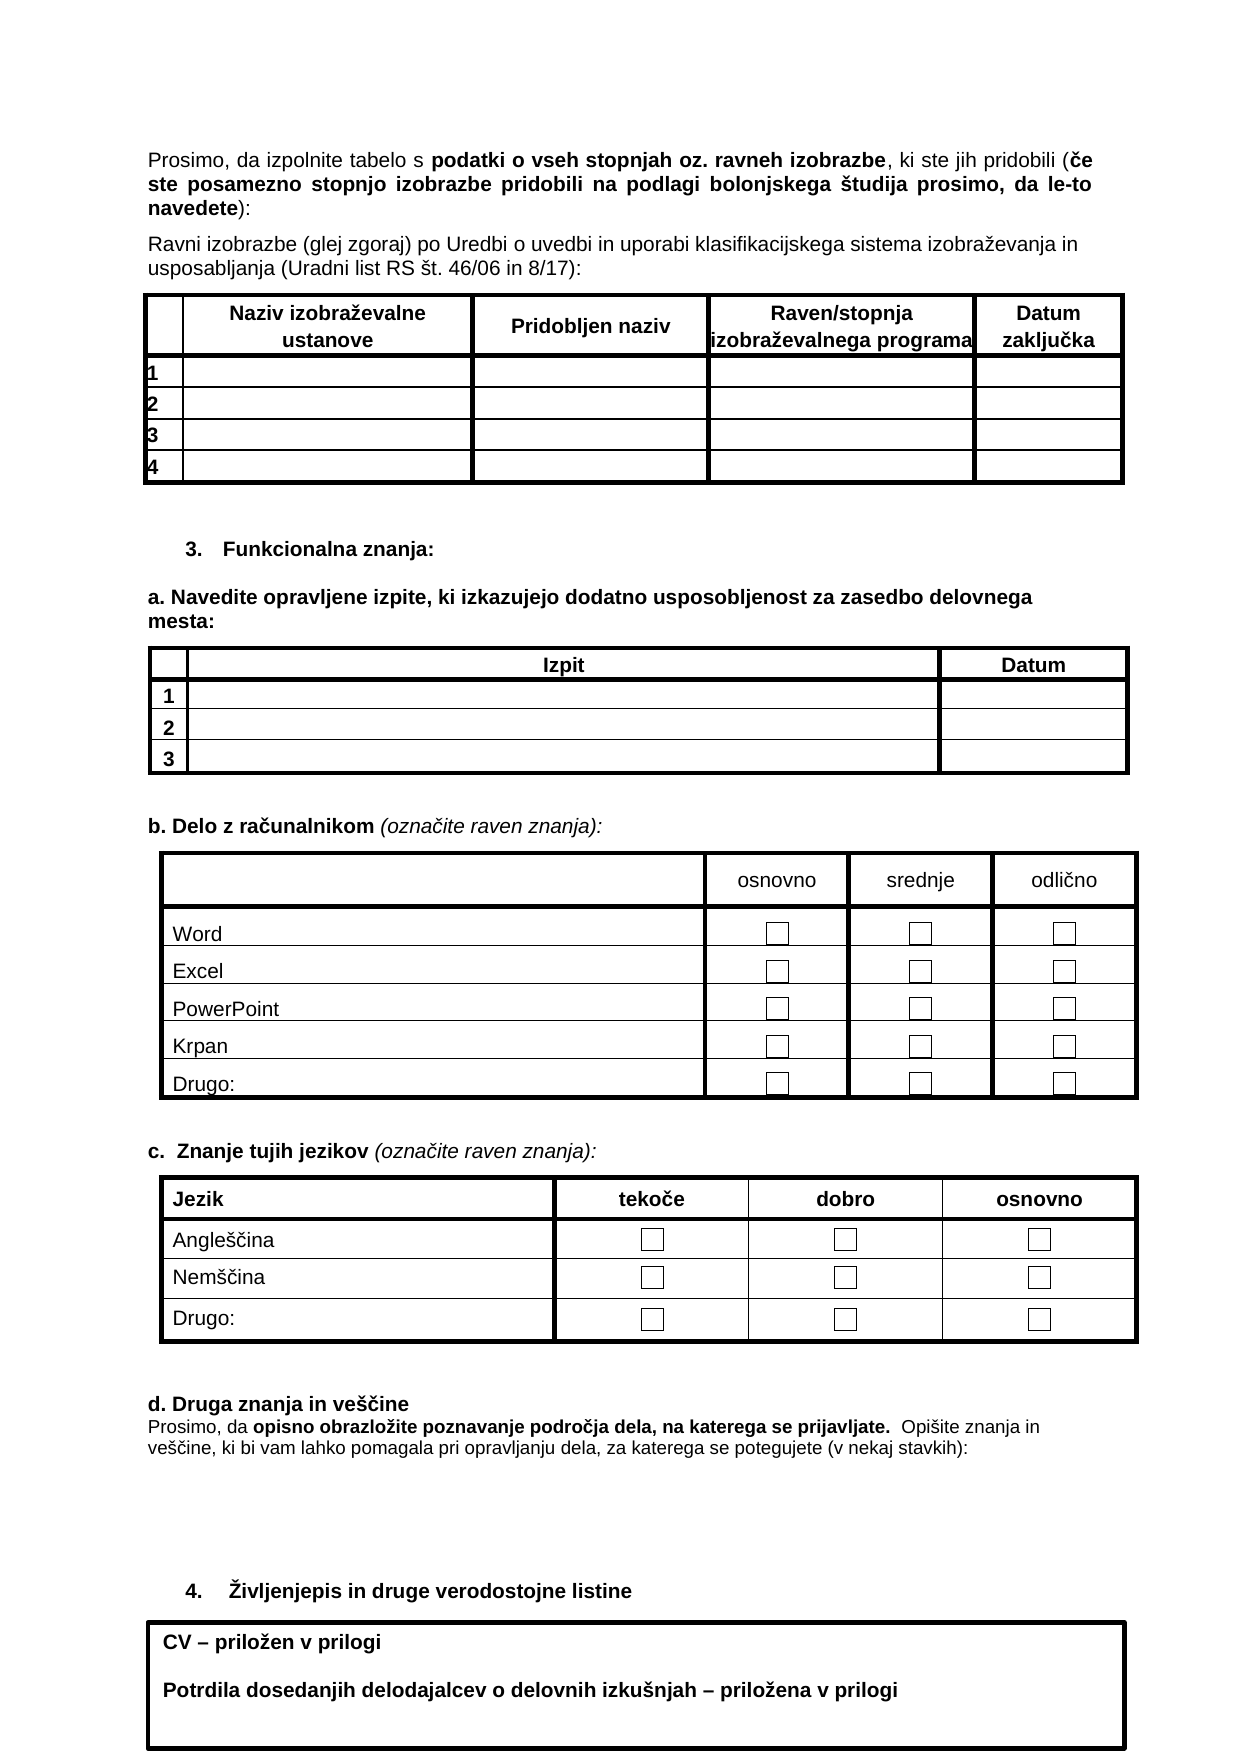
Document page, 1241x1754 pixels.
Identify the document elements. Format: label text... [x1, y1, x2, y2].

table_cell [942, 740, 1125, 771]
table_cell [977, 388, 1120, 417]
table_cell [184, 420, 470, 449]
table_cell [995, 1021, 1134, 1058]
text d. Druga znanja in veščine [148, 1392, 1093, 1416]
table_cell [851, 946, 990, 983]
text Ravni izobrazbe (glej zgoraj) po Uredbi o uvedbi in uporabi klasifikacijskega sistema izobraževanja in usposabljanja (Uradni list RS št. 46/06 in 8/17): [582, 232, 1093, 280]
table_cell Drugo: [164, 1299, 552, 1339]
table_cell [977, 451, 1120, 480]
table_header [164, 855, 703, 904]
table_cell [475, 451, 706, 480]
table_cell [943, 1259, 1134, 1298]
table_header srednje [851, 855, 990, 904]
table_header Datum [942, 650, 1125, 677]
table_header [152, 650, 186, 677]
table_cell [189, 709, 937, 739]
table_cell [475, 420, 706, 449]
table_cell [184, 358, 470, 386]
text b. Delo z računalnikom (označite raven znanja): [148, 814, 1093, 838]
table_cell [189, 740, 937, 771]
table_cell [977, 420, 1120, 449]
table_cell [995, 946, 1134, 983]
table_cell [711, 451, 972, 480]
table_cell [749, 1299, 942, 1339]
table_header Pridobljen naziv [475, 297, 706, 353]
table_cell [995, 1059, 1134, 1095]
table_header dobro [749, 1180, 942, 1217]
table_cell 2 [152, 709, 186, 739]
table_cell [707, 1021, 846, 1058]
table_cell [189, 682, 937, 708]
table_cell 3 [152, 740, 186, 771]
table_cell [942, 709, 1125, 739]
table_header odlično [995, 855, 1134, 904]
table_cell [943, 1299, 1134, 1339]
table_cell 3 [148, 420, 182, 449]
table_header Izpit [189, 650, 937, 677]
table_cell PowerPoint [164, 984, 703, 1020]
table_cell [749, 1259, 942, 1298]
table_cell 1 [152, 682, 186, 708]
table_cell [711, 420, 972, 449]
table_cell [557, 1221, 748, 1258]
table_cell [557, 1299, 748, 1339]
table_cell Krpan [164, 1021, 703, 1058]
table_cell [851, 909, 990, 945]
table_cell [943, 1221, 1134, 1258]
table_header osnovno [707, 855, 846, 904]
table_cell [475, 388, 706, 417]
table_cell [184, 388, 470, 417]
table_cell Word [164, 909, 703, 945]
table_header tekoče [557, 1180, 748, 1217]
table_cell [977, 358, 1120, 386]
table_cell [557, 1259, 748, 1298]
table_cell Angleščina [164, 1221, 552, 1258]
list Življenjepis in druge verodostojne listine [185, 1578, 1093, 1602]
table_cell [851, 1059, 990, 1095]
table_cell 1 [148, 358, 182, 386]
list Funkcionalna znanja: [185, 537, 1093, 561]
table_header [148, 297, 182, 353]
table_header Datum zaključka [977, 297, 1120, 353]
table_cell Nemščina [164, 1259, 552, 1298]
table_cell [711, 388, 972, 417]
table_cell [995, 984, 1134, 1020]
table_cell Drugo: [164, 1059, 703, 1095]
text Prosimo, da izpolnite tabelo s podatki o vseh stopnjah oz. ravneh izobrazbe, ki ste jih pridobili (če ste posamezno stopnjo izobrazbe pridobili na podlagi bolonjskega študija prosimo, da le-to navedete): [148, 148, 1093, 219]
table_header Naziv izobraževalne ustanove [184, 297, 470, 353]
table_cell [707, 946, 846, 983]
table_header Raven/stopnja izobraževalnega programa [711, 297, 972, 353]
table_cell [707, 984, 846, 1020]
text Prosimo, da opisno obrazložite poznavanje področja dela, na katerega se prijavljate. Opišite znanja in veščine, ki bi vam lahko pomagala pri opravljanju dela, za katerega se potegujete (v nekaj stavkih): [148, 1416, 1093, 1459]
table_cell 4 [148, 451, 182, 480]
table_header osnovno [943, 1180, 1134, 1217]
table_cell [749, 1221, 942, 1258]
table_header Jezik [164, 1180, 552, 1217]
table_cell [995, 909, 1134, 945]
text a. Navedite opravljene izpite, ki izkazujejo dodatno usposobljenost za zasedbo delovnega mesta: [148, 585, 1093, 633]
table_cell [711, 358, 972, 386]
table_cell [707, 909, 846, 945]
table_cell [475, 358, 706, 386]
table_cell [707, 1059, 846, 1095]
table_cell [942, 682, 1125, 708]
table_cell Excel [164, 946, 703, 983]
table_cell 2 [148, 388, 182, 417]
table_cell [851, 1021, 990, 1058]
table_cell [851, 984, 990, 1020]
text c. Znanje tujih jezikov (označite raven znanja): [148, 1139, 1093, 1163]
table_cell [184, 451, 470, 480]
